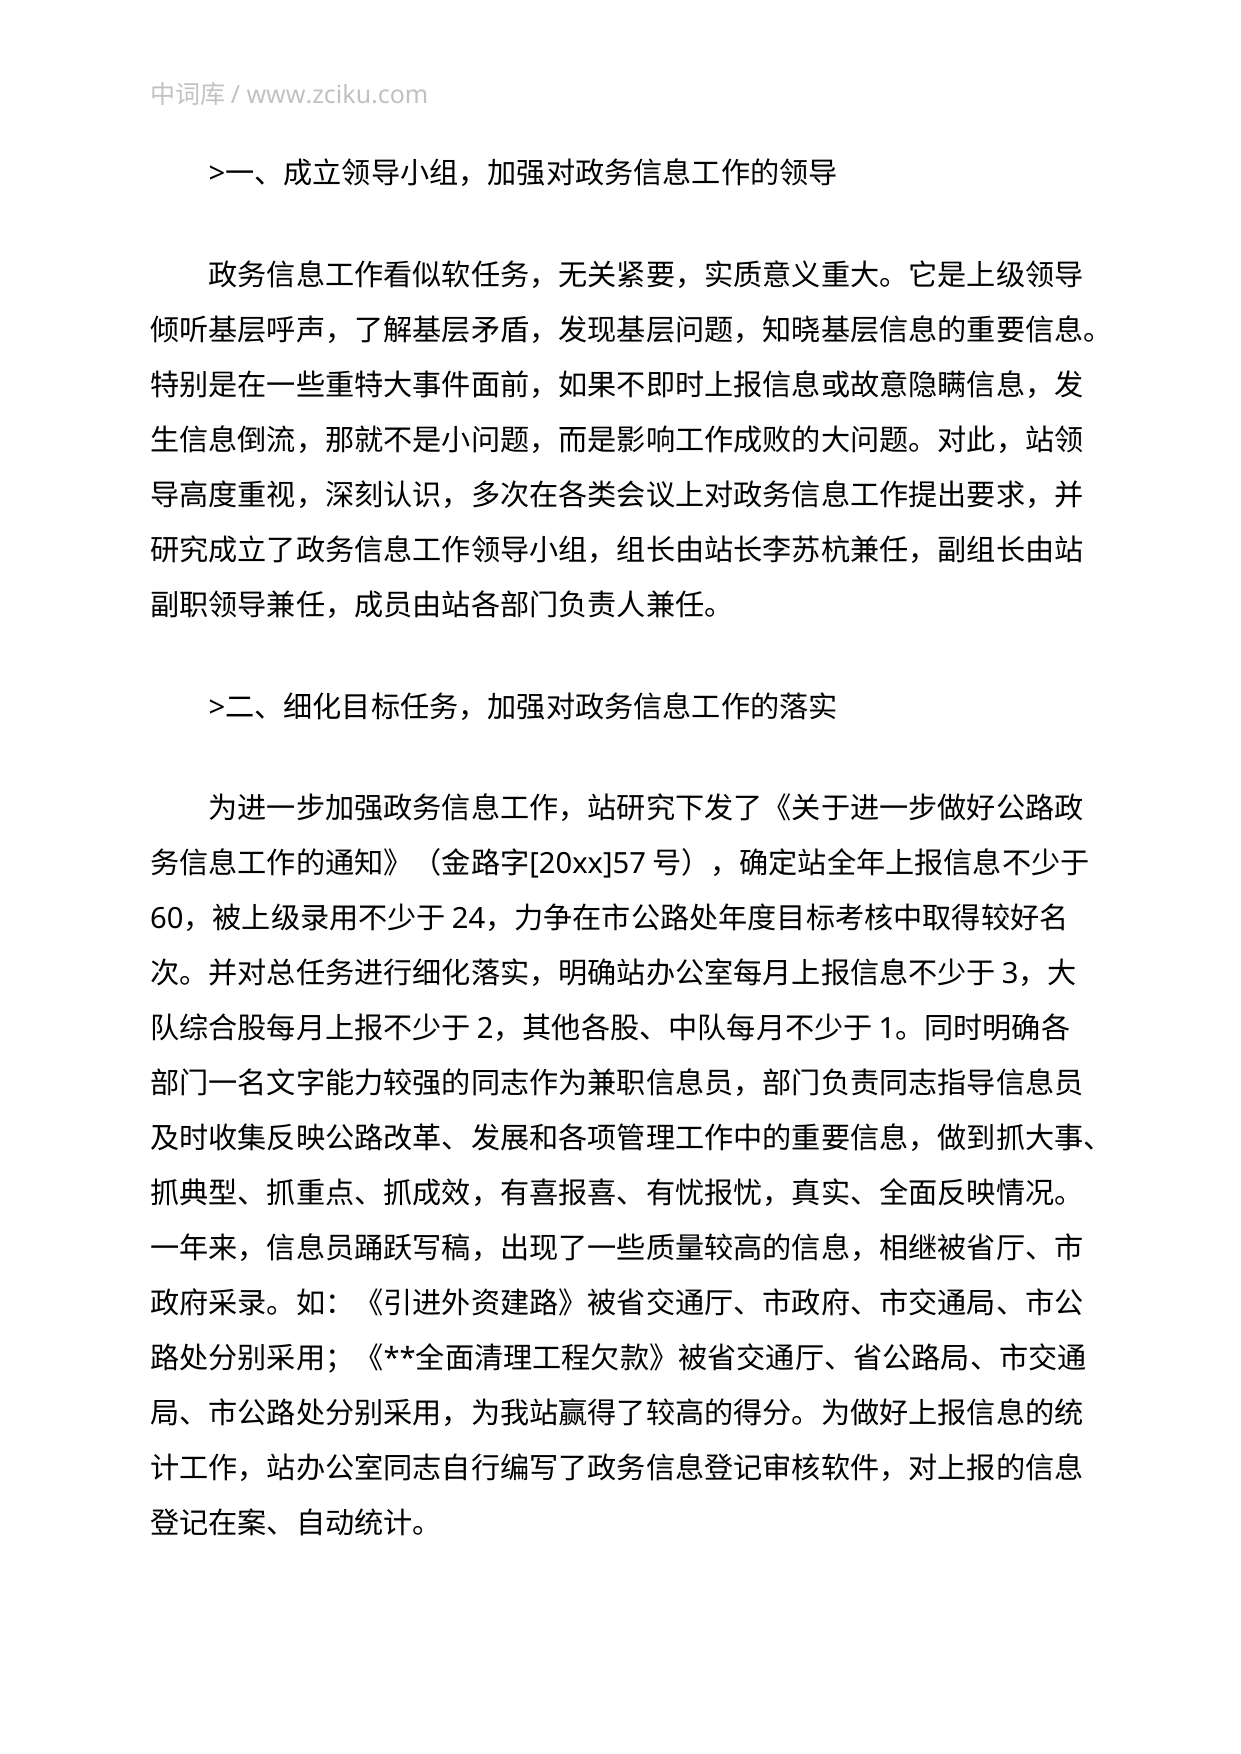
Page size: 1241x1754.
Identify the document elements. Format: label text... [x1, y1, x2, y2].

text >二、细化目标任务，加强对政务信息工作的落实 [150, 683, 1090, 726]
text >一、成立领导小组，加强对政务信息工作的领导 [150, 150, 1090, 192]
text 政务信息工作看似软任务，无关紧要，实质意义重大。它是上级领导倾听基层呼声，了解基层矛盾，发现基层问题，知晓基层信息的重要信息。特别是在一些重特大事件面前，如果不即时上报信息或故意隐瞒信息，发生信息倒流，那就不是小问题，而是影响工作成败的大问题。对此，站领导高度重视，深刻认识，多次在各类会议上对政务信息工作提出要求，并研究成立了政务信息工作领导小组，组长由站长李苏杭兼任，副组长由站副职领导兼任，成员由站各部门负责人兼任。 [150, 252, 1090, 624]
text 为进一步加强政务信息工作，站研究下发了《关于进一步做好公路政务信息工作的通知》（金路字[20xx]57号），确定站全年上报信息不少于60，被上级录用不少于24，力争在市公路处年度目标考核中取得较好名次。并对总任务进行细化落实，明确站办公室每月上报信息不少于3，大队综合股每月上报不少于2，其他各股、中队每月不少于1。同时明确各部门一名文字能力较强的同志作为兼职信息员，部门负责同志指导信息员及时收集反映公路改革、发展和各项管理工作中的重要信息，做到抓大事、抓典型、抓重点、抓成效，有喜报喜、有忧报忧，真实、全面反映情况。一年来，信息员踊跃写稿，出现了一些质量较高的信息，相继被省厅、市政府采录。如：《引进外资建路》被省交通厅、市政府、市交通局、市公路处分别采用；《**全面清理工程欠款》被省交通厅、省公路局、市交通局、市公路处分别采用，为我站赢得了较高的得分。为做好上报信息的统计工作，站办公室同志自行编写了政务信息登记审核软件，对上报的信息登记在案、自动统计。 [150, 785, 1090, 1542]
